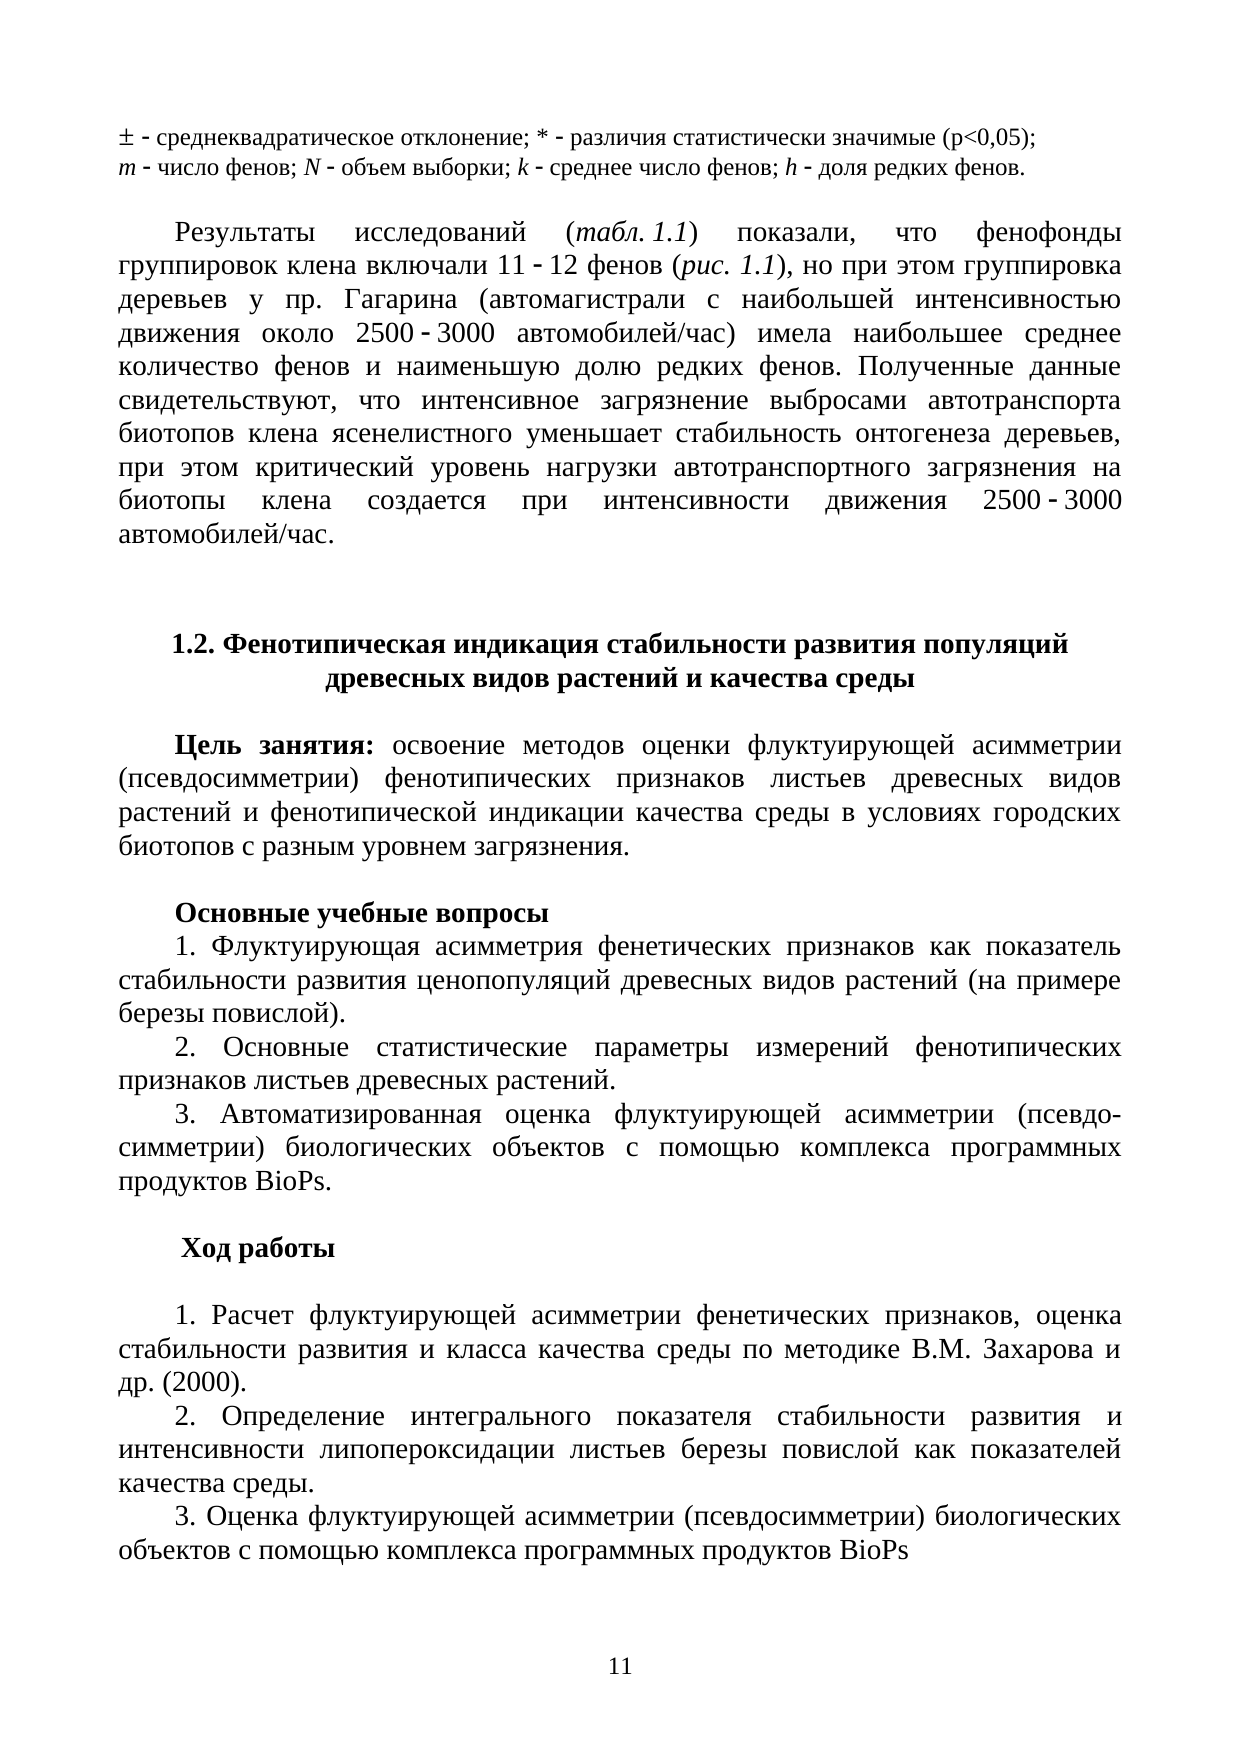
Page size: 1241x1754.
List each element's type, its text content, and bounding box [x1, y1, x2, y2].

text m число фенов; N объем выборки; k среднее число фенов; h доля редких фенов. [118, 152, 1122, 180]
text 2. Определение интегрального показателя стабильности развития и интенсивности липопероксидации листьев березы повислой как показателей качества среды. [118, 1398, 1122, 1498]
text 2. Основные статистические параметры измерений фенотипических признаков листьев древесных растений. [118, 1029, 1122, 1096]
text 3. Оценка флуктуирующей асимметрии (псевдосимметрии) биологических объектов с помощью комплекса программных продуктов BioPs [118, 1498, 1122, 1566]
text Основные учебные вопросы [118, 895, 1122, 928]
text Ход работы [118, 1230, 1122, 1264]
text Цель занятия: освоение методов оценки флуктуирующей асимметрии (псевдосимметрии) фенотипических признаков листьев древесных видов растений и фенотипической индикации качества среды в условиях городских биотопов с разным уровнем загрязнения. [118, 727, 1122, 861]
text 1.2. Фенотипическая индикация стабильности развития популяций древесных видов растений и качества среды [118, 626, 1122, 693]
text ± среднеквадратическое отклонение; * различия статистически значимые (р<0,05); [118, 118, 1122, 152]
text 3. Автоматизированная оценка флуктуирующей асимметрии (псевдо-симметрии) биологических объектов с помощью комплекса программных продуктов BioPs. [118, 1096, 1122, 1197]
text Результаты исследований (табл. 1.1) показали, что фенофонды группировок клена включали 11 12 фенов (рис. 1.1), но при этом группировка деревьев у пр. Гагарина (автомагистрали с наибольшей интенсивностью движения около 2500 3000 автомобилей/час) имела наибольшее среднее количество фенов и наименьшую долю редких фенов. Полученные данные свидетельствуют, что интенсивное загрязнение выбросами автотранспорта биотопов клена ясенелистного уменьшает стабильность онтогенеза деревьев, при этом критический уровень нагрузки автотранспортного загрязнения на биотопы клена создается при интенсивности движения 2500 3000 автомобилей/час. [118, 214, 1122, 550]
text 1. Флуктуирующая асимметрия фенетических признаков как показатель стабильности развития ценопопуляций древесных видов растений (на примере березы повислой). [118, 928, 1122, 1029]
text 1. Расчет флуктуирующей асимметрии фенетических признаков, оценка стабильности развития и класса качества среды по методике В.М. Захарова и др. (2000). [118, 1297, 1122, 1398]
